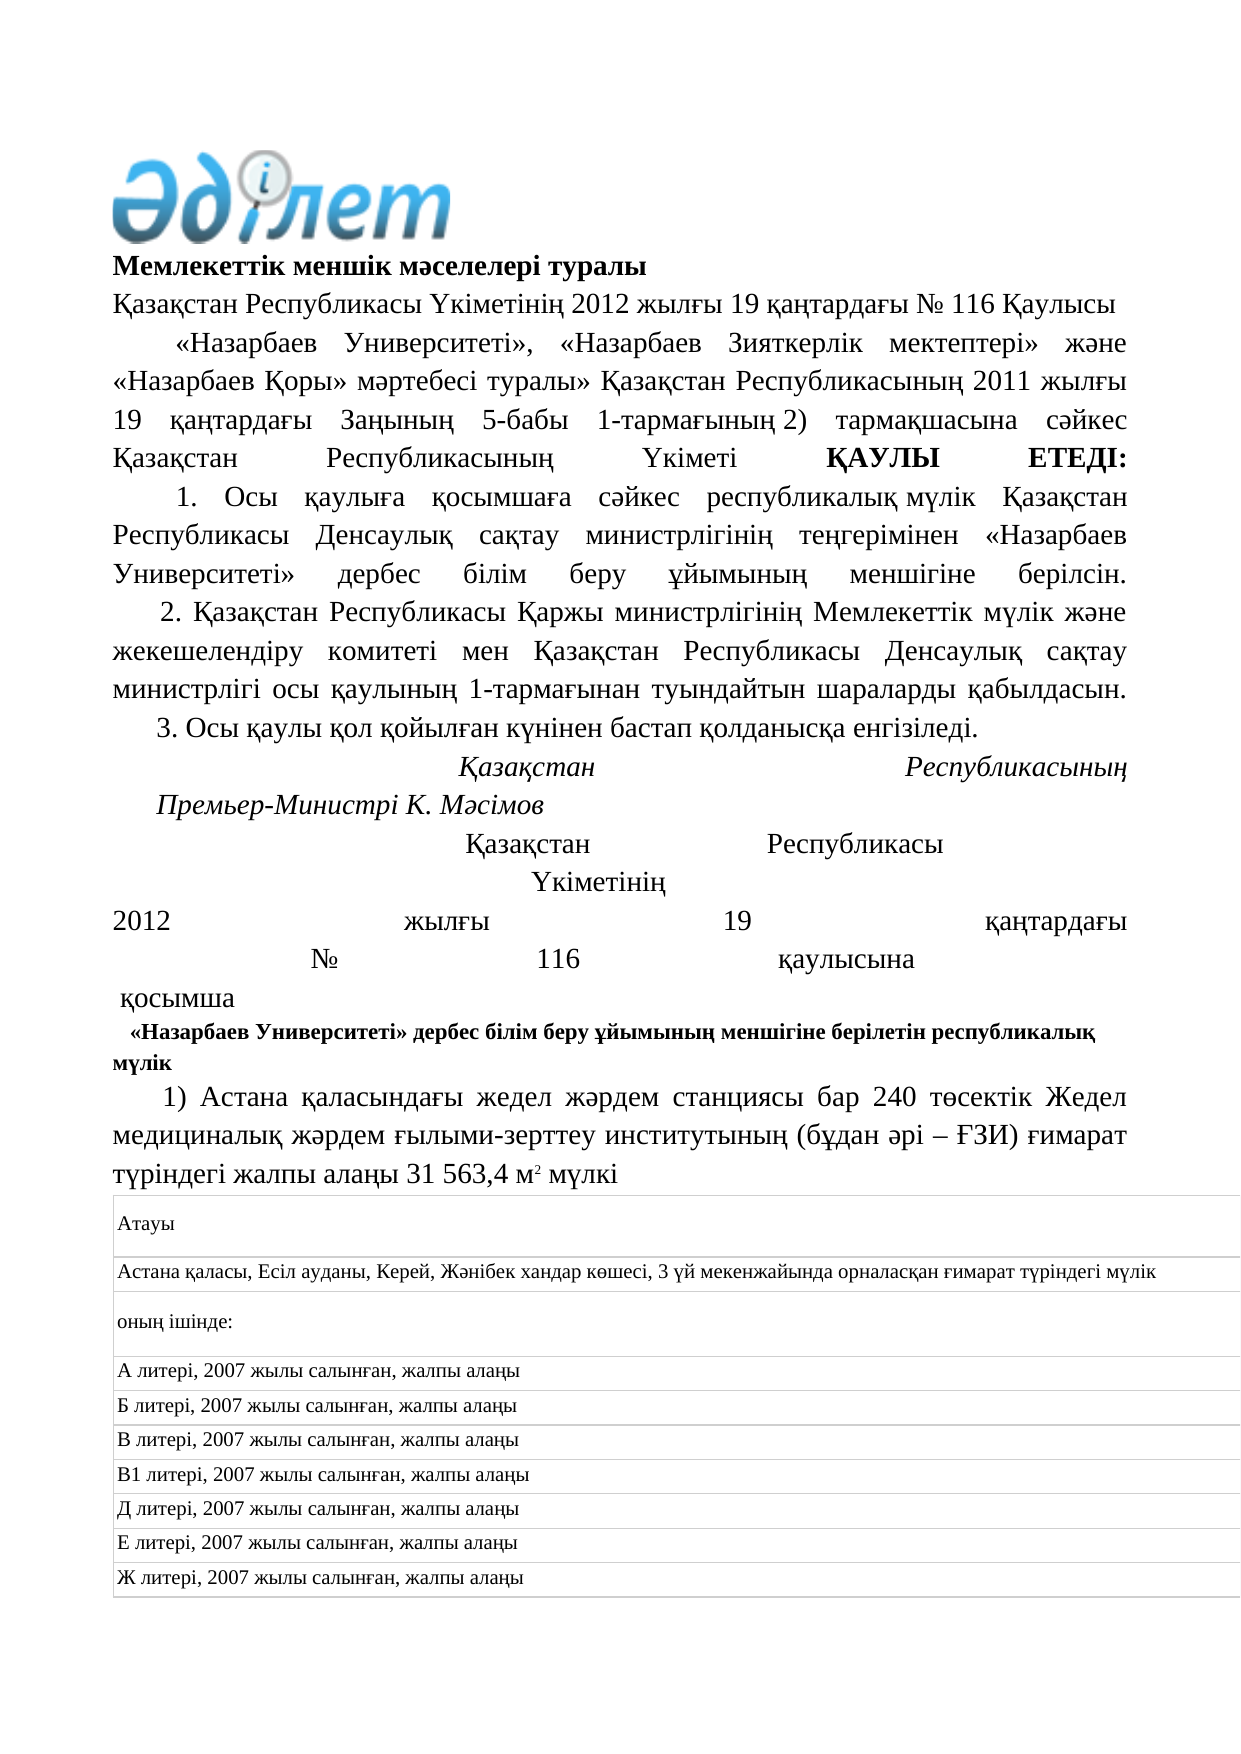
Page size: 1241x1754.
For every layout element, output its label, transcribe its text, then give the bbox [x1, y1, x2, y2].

table_cell Е литері, 2007 жылы салынған, жалпы алаңы [114, 1529, 1240, 1562]
table_cell А литері, 2007 жылы салынған, жалпы алаңы [114, 1357, 1240, 1390]
text «Назарбаев Университеті», «Назарбаев Зияткерлік мектептері» және «Назарбаев Қоры» мәртебесі туралы» Қазақстан Республикасының 2011 жылғы 19 қаңтардағы Заңының 5-бабы 1-тармағының 2) тармақшасына сәйкес Қазақстан Республикасының Үкіметі ҚАУЛЫ ЕТЕДІ: 1. Осы қаулыға қосымшаға сәйкес республикалық мүлік Қазақстан Республикасы Денсаулық сақтау министрлігінің теңгерімінен «Назарбаев Университеті» дербес білім беру ұйымының меншігіне берілсін. 2. Қазақстан Республикасы Қаржы министрлігінің Мемлекеттік мүлік және жекешелендіру комитеті мен Қазақстан Республикасы Денсаулық сақтау министрлігі осы қаулының 1-тармағынан туындайтын шараларды қабылдасын. 3. Осы қаулы қол қойылған күнінен бастап қолданысқа енгізіледі. [112, 325, 1128, 744]
table_cell В литері, 2007 жылы салынған, жалпы алаңы [114, 1426, 1240, 1459]
text «Назарбаев Университеті» дербес білім беру ұйымының меншігіне берілетін республикалық мүлік [112, 1018, 1128, 1075]
table_header Атауы [114, 1196, 1240, 1256]
table_cell Астана қаласы, Есіл ауданы, Керей, Жәнібек хандар көшесі, 3 үй мекенжайында орналасқан ғимарат түріндегі мүлік [114, 1258, 1240, 1291]
text Қазақстан Республикасы Үкіметінің 2012 жылғы 19 қаңтардағы № 116 Қаулысы [112, 286, 1128, 320]
table_cell Д литері, 2007 жылы салынған, жалпы алаңы [114, 1494, 1240, 1527]
text Қазақстан Республикасының Премьер-Министрі К. Мәсімов [112, 749, 1128, 821]
table_cell В1 литері, 2007 жылы салынған, жалпы алаңы [114, 1460, 1240, 1493]
table_cell Б литері, 2007 жылы салынған, жалпы алаңы [114, 1391, 1240, 1424]
picture [112, 150, 451, 244]
text Қазақстан Республикасы Үкіметінің 2012 жылғы 19 қаңтардағы № 116 қаулысына қосымша [112, 826, 1128, 1013]
table_cell оның ішінде: [114, 1292, 1240, 1356]
text Мемлекеттік меншік мәселелері туралы [112, 248, 1128, 281]
table_cell Ж литері, 2007 жылы салынған, жалпы алаңы [114, 1563, 1240, 1596]
text 1) Астана қаласындағы жедел жәрдем станциясы бар 240 төсектік Жедел медициналық жәрдем ғылыми-зерттеу институтының (бұдан әрі – ҒЗИ) ғимарат түріндегі жалпы алаңы 31 563,4 м2 мүлкі [112, 1079, 1128, 1189]
